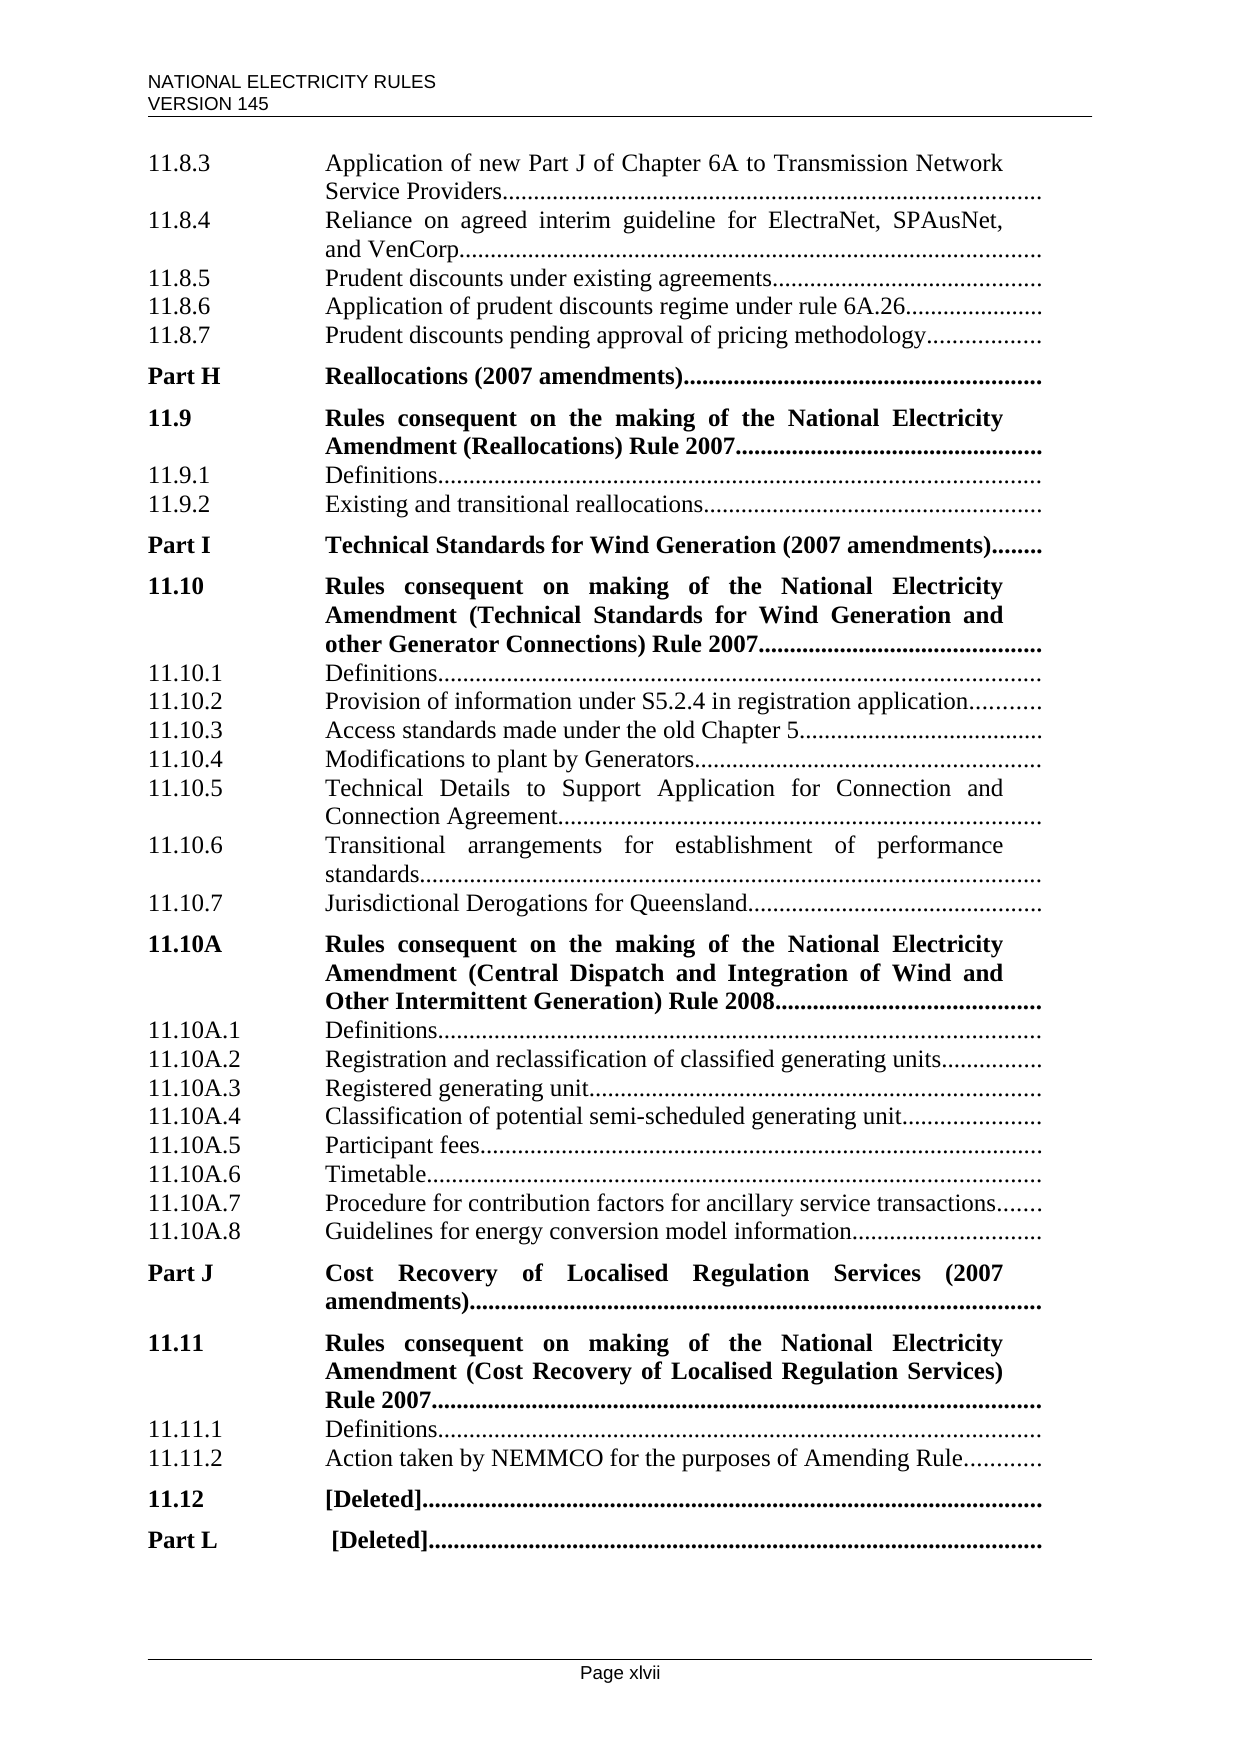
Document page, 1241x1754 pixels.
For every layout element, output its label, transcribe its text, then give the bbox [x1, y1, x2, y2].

text 11.8.4 Reliance on agreed interim guideline for ElectraNet, SPAusNet, and VenCorp 1385 [148, 205, 1004, 263]
text 11.8.6 Application of prudent discounts regime under rule 6A.26 1385 [148, 291, 1004, 320]
text 11.10A.1 Definitions 1389 [148, 1015, 1004, 1044]
text 11.8.5 Prudent discounts under existing agreements 1385 [148, 263, 1004, 291]
text Part L [Deleted] 1392 [148, 1525, 1004, 1554]
text 11.10A.4 Classification of potential semi-scheduled generating unit 1390 [148, 1101, 1004, 1130]
text 11.9 Rules consequent on the making of the National Electricity Amendment (Reallocations) Rule 2007 1386 [148, 403, 1004, 460]
text 11.11.1 Definitions 1392 [148, 1414, 1004, 1443]
text 11.10.7 Jurisdictional Derogations for Queensland 1388 [148, 888, 1004, 916]
text Part H Reallocations (2007 amendments) 1386 [148, 361, 1004, 390]
text 11.10A.8 Guidelines for energy conversion model information 1391 [148, 1216, 1004, 1245]
text 11.8.7 Prudent discounts pending approval of pricing methodology 1385 [148, 320, 1004, 349]
text 11.10A Rules consequent on the making of the National Electricity Amendment (Central Dispatch and Integration of Wind and Other Intermittent Generation) Rule 2008 1389 [148, 929, 1004, 1015]
text 11.11.2 Action taken by NEMMCO for the purposes of Amending Rule 1392 [148, 1443, 1004, 1471]
text 11.10.6 Transitional arrangements for establishment of performance standards 1388 [148, 830, 1004, 888]
text 11.10 Rules consequent on making of the National Electricity Amendment (Technical Standards for Wind Generation and other Generator Connections) Rule 2007 1387 [148, 571, 1004, 658]
text 11.10A.2 Registration and reclassification of classified generating units 1390 [148, 1044, 1004, 1073]
text 11.9.1 Definitions 1386 [148, 460, 1004, 489]
text 11.10A.3 Registered generating unit 1390 [148, 1073, 1004, 1101]
text Part J Cost Recovery of Localised Regulation Services (2007 amendments) 1392 [148, 1258, 1004, 1315]
text 11.10.3 Access standards made under the old Chapter 5 1388 [148, 715, 1004, 744]
text 11.10A.5 Participant fees 1391 [148, 1130, 1004, 1159]
text 11.10.5 Technical Details to Support Application for Connection and Connection Agreement 1388 [148, 773, 1004, 830]
text 11.12 [Deleted] 1392 [148, 1484, 1004, 1513]
text 11.10A.7 Procedure for contribution factors for ancillary service transactions 1391 [148, 1188, 1004, 1216]
text 11.10A.6 Timetable 1391 [148, 1159, 1004, 1188]
text 11.8.3 Application of new Part J of Chapter 6A to Transmission Network Service Providers 1384 [148, 148, 1004, 205]
text 11.10.1 Definitions 1387 [148, 658, 1004, 686]
text 11.10.4 Modifications to plant by Generators 1388 [148, 744, 1004, 773]
text 11.10.2 Provision of information under S5.2.4 in registration application 1387 [148, 686, 1004, 715]
text 11.9.2 Existing and transitional reallocations 1386 [148, 489, 1004, 518]
text 11.11 Rules consequent on making of the National Electricity Amendment (Cost Recovery of Localised Regulation Services) Rule 2007 1392 [148, 1328, 1004, 1414]
text Part I Technical Standards for Wind Generation (2007 amendments) 1387 [148, 530, 1004, 559]
